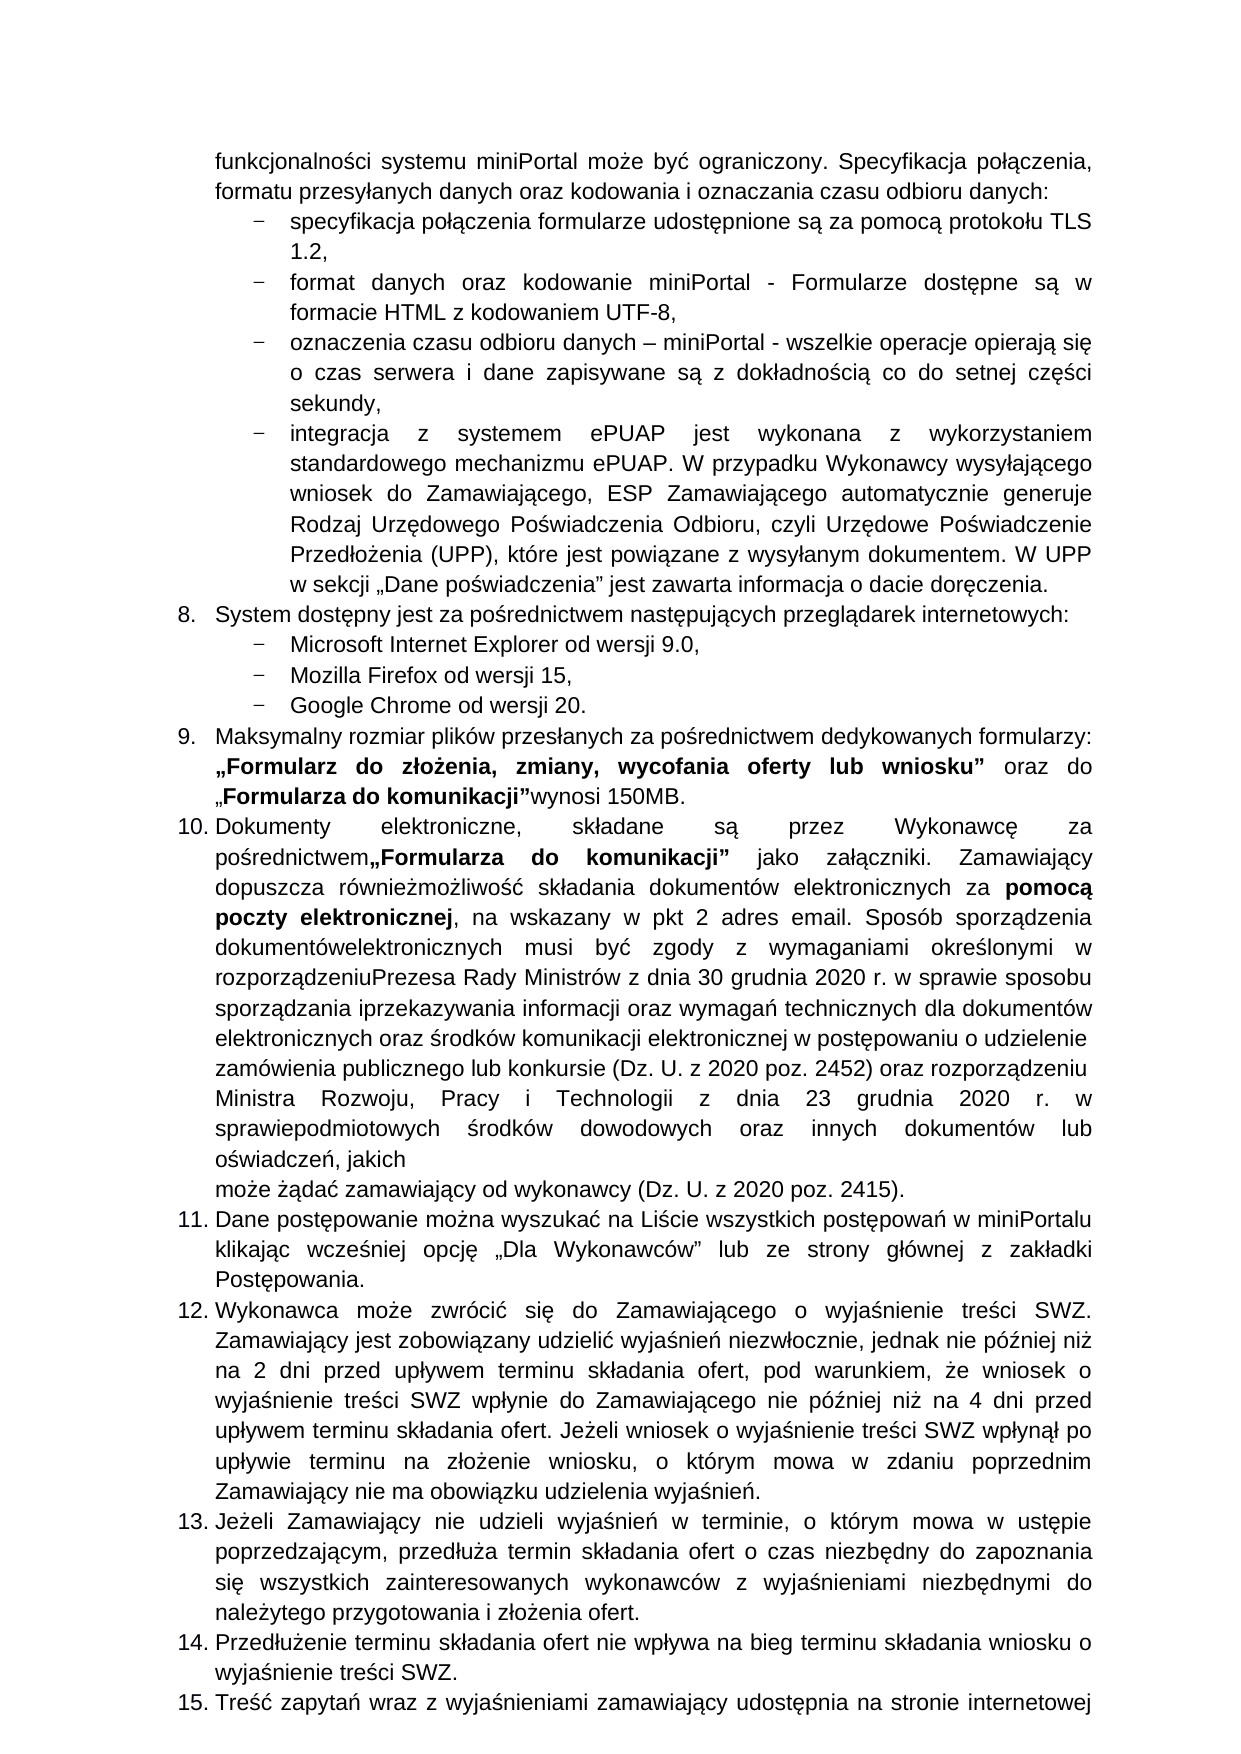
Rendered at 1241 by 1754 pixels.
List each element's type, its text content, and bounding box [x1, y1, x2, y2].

list Mozilla Firefox od wersji 15, [252, 662, 1093, 688]
list Microsoft Internet Explorer od wersji 9.0, [252, 631, 1093, 658]
text może żądać zamawiający od wykonawcy (Dz. U. z 2020 poz. 2415). [215, 1176, 1093, 1202]
list System dostępny jest za pośrednictwem następujących przeglądarek internetowych: [177, 601, 1093, 627]
text Ministra Rozwoju, Pracy i Technologii z dnia 23 grudnia 2020 r. w sprawiepodmiotowych środków dowodowych oraz innych dokumentów lub oświadczeń, jakich [215, 1085, 1093, 1172]
list specyfikacja połączenia formularze udostępnione są za pomocą protokołu TLS 1.2, [252, 208, 1093, 265]
list Wykonawca może zwrócić się do Zamawiającego o wyjaśnienie treści SWZ. Zamawiający jest zobowiązany udzielić wyjaśnień niezwłocznie, jednak nie później niż na 2 dni przed upływem terminu składania ofert, pod warunkiem, że wniosek o wyjaśnienie treści SWZ wpłynie do Zamawiającego nie później niż na 4 dni przed upływem terminu składania ofert. Jeżeli wniosek o wyjaśnienie treści SWZ wpłynął po upływie terminu na złożenie wniosku, o którym mowa w zdaniu poprzednim Zamawiający nie ma obowiązku udzielenia wyjaśnień. [177, 1297, 1093, 1504]
text zamówienia publicznego lub konkursie (Dz. U. z 2020 poz. 2452) oraz rozporządzeniu [215, 1055, 1093, 1081]
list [177, 148, 1093, 204]
list format danych oraz kodowanie miniPortal - Formularze dostępne są w formacie HTML z kodowaniem UTF-8, [252, 268, 1093, 325]
list Maksymalny rozmiar plików przesłanych za pośrednictwem dedykowanych formularzy: „Formularz do złożenia, zmiany, wycofania oferty lub wniosku” oraz do „Formularza do komunikacji”wynosi 150MB. [177, 723, 1093, 809]
list Dane postępowanie można wyszukać na Liście wszystkich postępowań w miniPortalu klikając wcześniej opcję „Dla Wykonawców” lub ze strony głównej z zakładki Postępowania. [177, 1206, 1093, 1293]
list Google Chrome od wersji 20. [252, 692, 1093, 719]
list Dokumenty elektroniczne, składane są przez Wykonawcę za pośrednictwem„Formularza do komunikacji” jako załączniki. Zamawiający dopuszcza równieżmożliwość składania dokumentów elektronicznych za pomocą poczty elektronicznej, na wskazany w pkt 2 adres email. Sposób sporządzenia dokumentówelektronicznych musi być zgody z wymaganiami określonymi w rozporządzeniuPrezesa Rady Ministrów z dnia 30 grudnia 2020 r. w sprawie sposobu sporządzania iprzekazywania informacji oraz wymagań technicznych dla dokumentów elektronicznych oraz środków komunikacji elektronicznej w postępowaniu o udzielenie [177, 813, 1093, 1051]
list Przedłużenie terminu składania ofert nie wpływa na bieg terminu składania wniosku o wyjaśnienie treści SWZ. [177, 1629, 1093, 1685]
list Jeżeli Zamawiający nie udzieli wyjaśnień w terminie, o którym mowa w ustępie poprzedzającym, przedłuża termin składania ofert o czas niezbędny do zapoznania się wszystkich zainteresowanych wykonawców z wyjaśnieniami niezbędnymi do należytego przygotowania i złożenia ofert. [177, 1508, 1093, 1625]
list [177, 1689, 1093, 1716]
list integracja z systemem ePUAP jest wykonana z wykorzystaniem standardowego mechanizmu ePUAP. W przypadku Wykonawcy wysyłającego wniosek do Zamawiającego, ESP Zamawiającego automatycznie generuje Rodzaj Urzędowego Poświadczenia Odbioru, czyli Urzędowe Poświadczenie Przedłożenia (UPP), które jest powiązane z wysyłanym dokumentem. W UPP w sekcji „Dane poświadczenia” jest zawarta informacja o dacie doręczenia. [252, 420, 1093, 597]
list oznaczenia czasu odbioru danych – miniPortal - wszelkie operacje opierają się o czas serwera i dane zapisywane są z dokładnością co do setnej części sekundy, [252, 329, 1093, 416]
